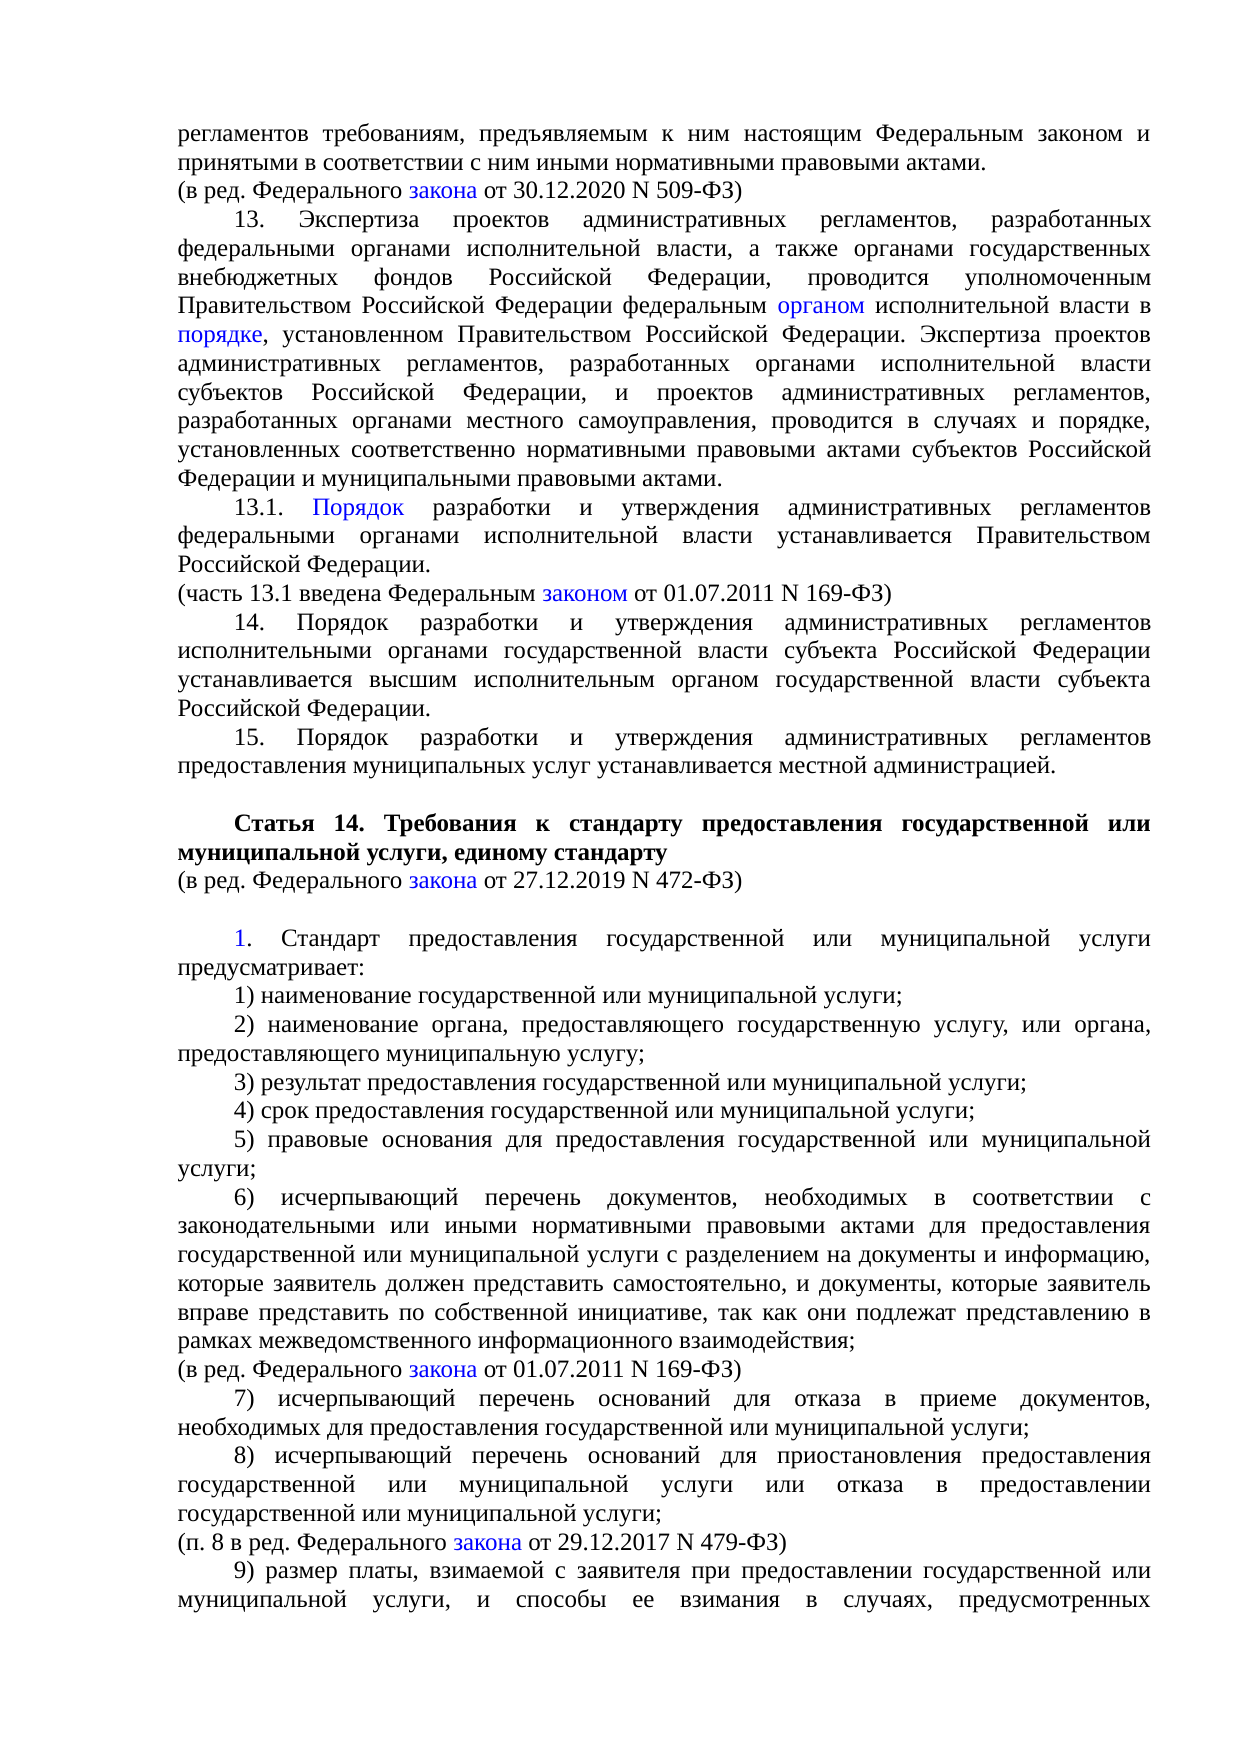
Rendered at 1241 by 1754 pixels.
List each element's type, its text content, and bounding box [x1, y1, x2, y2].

text (в ред. Федерального закона от 01.07.2011 N 169-ФЗ) [177, 1354, 1152, 1383]
text 4) срок предоставления государственной или муниципальной услуги; [177, 1096, 1152, 1124]
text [177, 1556, 1152, 1613]
text 14. Порядок разработки и утверждения административных регламентов исполнительными органами государственной власти субъекта Российской Федерации устанавливается высшим исполнительным органом государственной власти субъекта Российской Федерации. [177, 607, 1152, 722]
text 13.1. Порядок разработки и утверждения административных регламентов федеральными органами исполнительной власти устанавливается Правительством Российской Федерации. [177, 492, 1152, 578]
text 3) результат предоставления государственной или муниципальной услуги; [177, 1067, 1152, 1096]
text (п. 8 в ред. Федерального закона от 29.12.2017 N 479-ФЗ) [177, 1527, 1152, 1556]
text (в ред. Федерального закона от 27.12.2019 N 472-ФЗ) [177, 866, 1152, 894]
text (в ред. Федерального закона от 30.12.2020 N 509-ФЗ) [177, 176, 1152, 204]
text 13. Экспертиза проектов административных регламентов, разработанных федеральными органами исполнительной власти, а также органами государственных внебюджетных фондов Российской Федерации, проводится уполномоченным Правительством Российской Федерации федеральным органом исполнительной власти в порядке, установленном Правительством Российской Федерации. Экспертиза проектов административных регламентов, разработанных органами исполнительной власти субъектов Российской Федерации, и проектов административных регламентов, разработанных органами местного самоуправления, проводится в случаях и порядке, установленных соответственно нормативными правовыми актами субъектов Российской Федерации и муниципальными правовыми актами. [177, 204, 1152, 492]
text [177, 118, 1152, 176]
text (часть 13.1 введена Федеральным законом от 01.07.2011 N 169-ФЗ) [177, 578, 1152, 607]
text 5) правовые основания для предоставления государственной или муниципальной услуги; [177, 1124, 1152, 1182]
text 7) исчерпывающий перечень оснований для отказа в приеме документов, необходимых для предоставления государственной или муниципальной услуги; [177, 1383, 1152, 1441]
text 1) наименование государственной или муниципальной услуги; [177, 981, 1152, 1009]
text 8) исчерпывающий перечень оснований для приостановления предоставления государственной или муниципальной услуги или отказа в предоставлении государственной или муниципальной услуги; [177, 1441, 1152, 1527]
text 15. Порядок разработки и утверждения административных регламентов предоставления муниципальных услуг устанавливается местной администрацией. [177, 722, 1152, 779]
text Статья 14. Требования к стандарту предоставления государственной или муниципальной услуги, единому стандарту [177, 808, 1152, 866]
text 2) наименование органа, предоставляющего государственную услугу, или органа, предоставляющего муниципальную услугу; [177, 1009, 1152, 1067]
text 1. Стандарт предоставления государственной или муниципальной услуги предусматривает: [177, 923, 1152, 981]
text 6) исчерпывающий перечень документов, необходимых в соответствии с законодательными или иными нормативными правовыми актами для предоставления государственной или муниципальной услуги с разделением на документы и информацию, которые заявитель должен представить самостоятельно, и документы, которые заявитель вправе представить по собственной инициативе, так как они подлежат представлению в рамках межведомственного информационного взаимодействия; [177, 1182, 1152, 1354]
